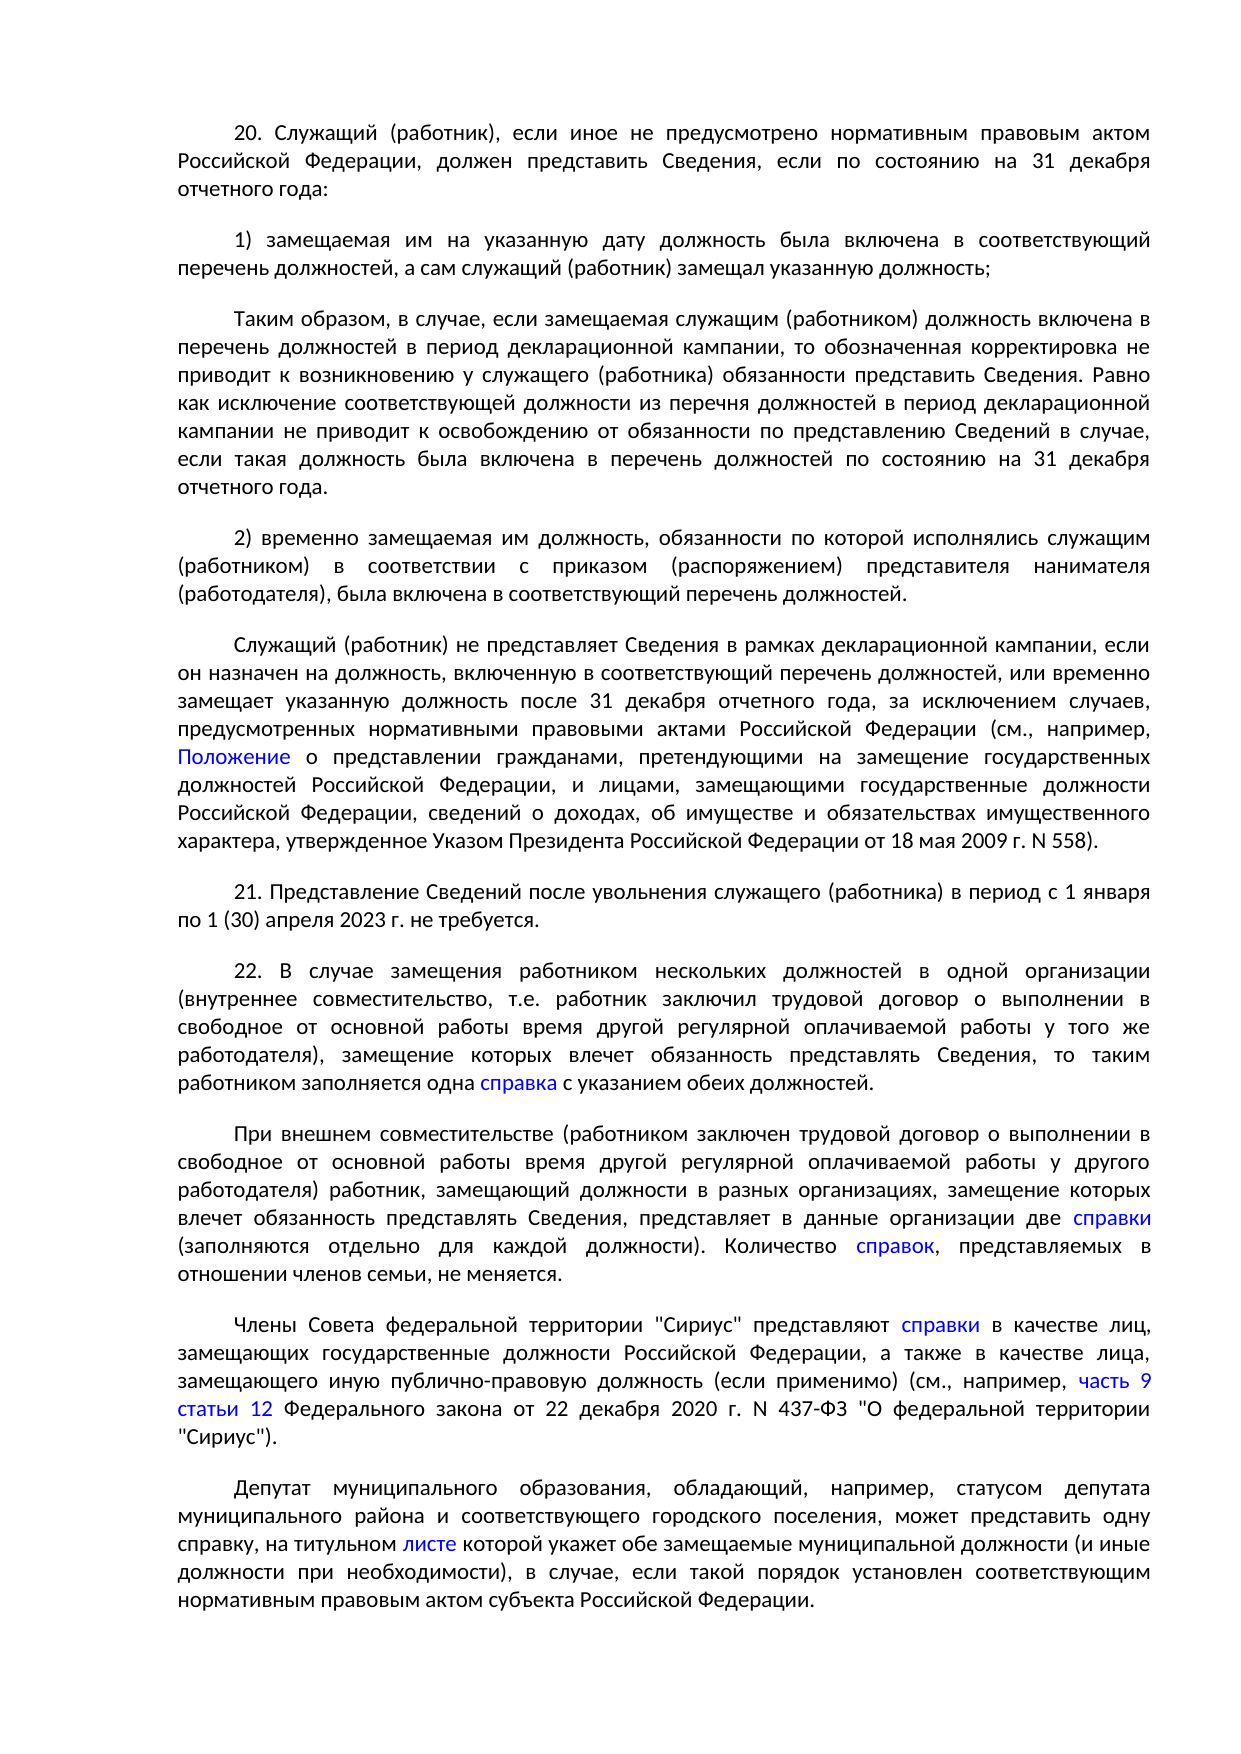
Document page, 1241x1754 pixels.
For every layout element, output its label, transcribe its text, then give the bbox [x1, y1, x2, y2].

text 1) замещаемая им на указанную дату должность была включена в соответствующий перечень должностей, а сам служащий (работник) замещал указанную должность; [177, 225, 1152, 281]
text 21. Представление Сведений после увольнения служащего (работника) в период с 1 января по 1 (30) апреля 2023 г. не требуется. [177, 877, 1152, 933]
text 2) временно замещаемая им должность, обязанности по которой исполнялись служащим (работником) в соответствии с приказом (распоряжением) представителя нанимателя (работодателя), была включена в соответствующий перечень должностей. [177, 523, 1152, 607]
text 20. Служащий (работник), если иное не предусмотрено нормативным правовым актом Российской Федерации, должен представить Сведения, если по состоянию на 31 декабря отчетного года: [177, 118, 1152, 202]
text 22. В случае замещения работником нескольких должностей в одной организации (внутреннее совместительство, т.е. работник заключил трудовой договор о выполнении в свободное от основной работы время другой регулярной оплачиваемой работы у того же работодателя), замещение которых влечет обязанность представлять Сведения, то таким работником заполняется одна справка с указанием обеих должностей. [177, 956, 1152, 1096]
text Служащий (работник) не представляет Сведения в рамках декларационной кампании, если он назначен на должность, включенную в соответствующий перечень должностей, или временно замещает указанную должность после 31 декабря отчетного года, за исключением случаев, предусмотренных нормативными правовыми актами Российской Федерации (см., например, Положение о представлении гражданами, претендующими на замещение государственных должностей Российской Федерации, и лицами, замещающими государственные должности Российской Федерации, сведений о доходах, об имуществе и обязательствах имущественного характера, утвержденное Указом Президента Российской Федерации от 18 мая 2009 г. N 558). [177, 630, 1152, 854]
text При внешнем совместительстве (работником заключен трудовой договор о выполнении в свободное от основной работы время другой регулярной оплачиваемой работы у другого работодателя) работник, замещающий должности в разных организациях, замещение которых влечет обязанность представлять Сведения, представляет в данные организации две справки (заполняются отдельно для каждой должности). Количество справок, представляемых в отношении членов семьи, не меняется. [177, 1119, 1152, 1287]
text Депутат муниципального образования, обладающий, например, статусом депутата муниципального района и соответствующего городского поселения, может представить одну справку, на титульном листе которой укажет обе замещаемые муниципальной должности (и иные должности при необходимости), в случае, если такой порядок установлен соответствующим нормативным правовым актом субъекта Российской Федерации. [177, 1473, 1152, 1613]
text Таким образом, в случае, если замещаемая служащим (работником) должность включена в перечень должностей в период декларационной кампании, то обозначенная корректировка не приводит к возникновению у служащего (работника) обязанности представить Сведения. Равно как исключение соответствующей должности из перечня должностей в период декларационной кампании не приводит к освобождению от обязанности по представлению Сведений в случае, если такая должность была включена в перечень должностей по состоянию на 31 декабря отчетного года. [177, 304, 1152, 500]
text Члены Совета федеральной территории "Сириус" представляют справки в качестве лиц, замещающих государственные должности Российской Федерации, а также в качестве лица, замещающего иную публично-правовую должность (если применимо) (см., например, часть 9 статьи 12 Федерального закона от 22 декабря 2020 г. N 437-ФЗ "О федеральной территории "Сириус"). [177, 1310, 1152, 1450]
